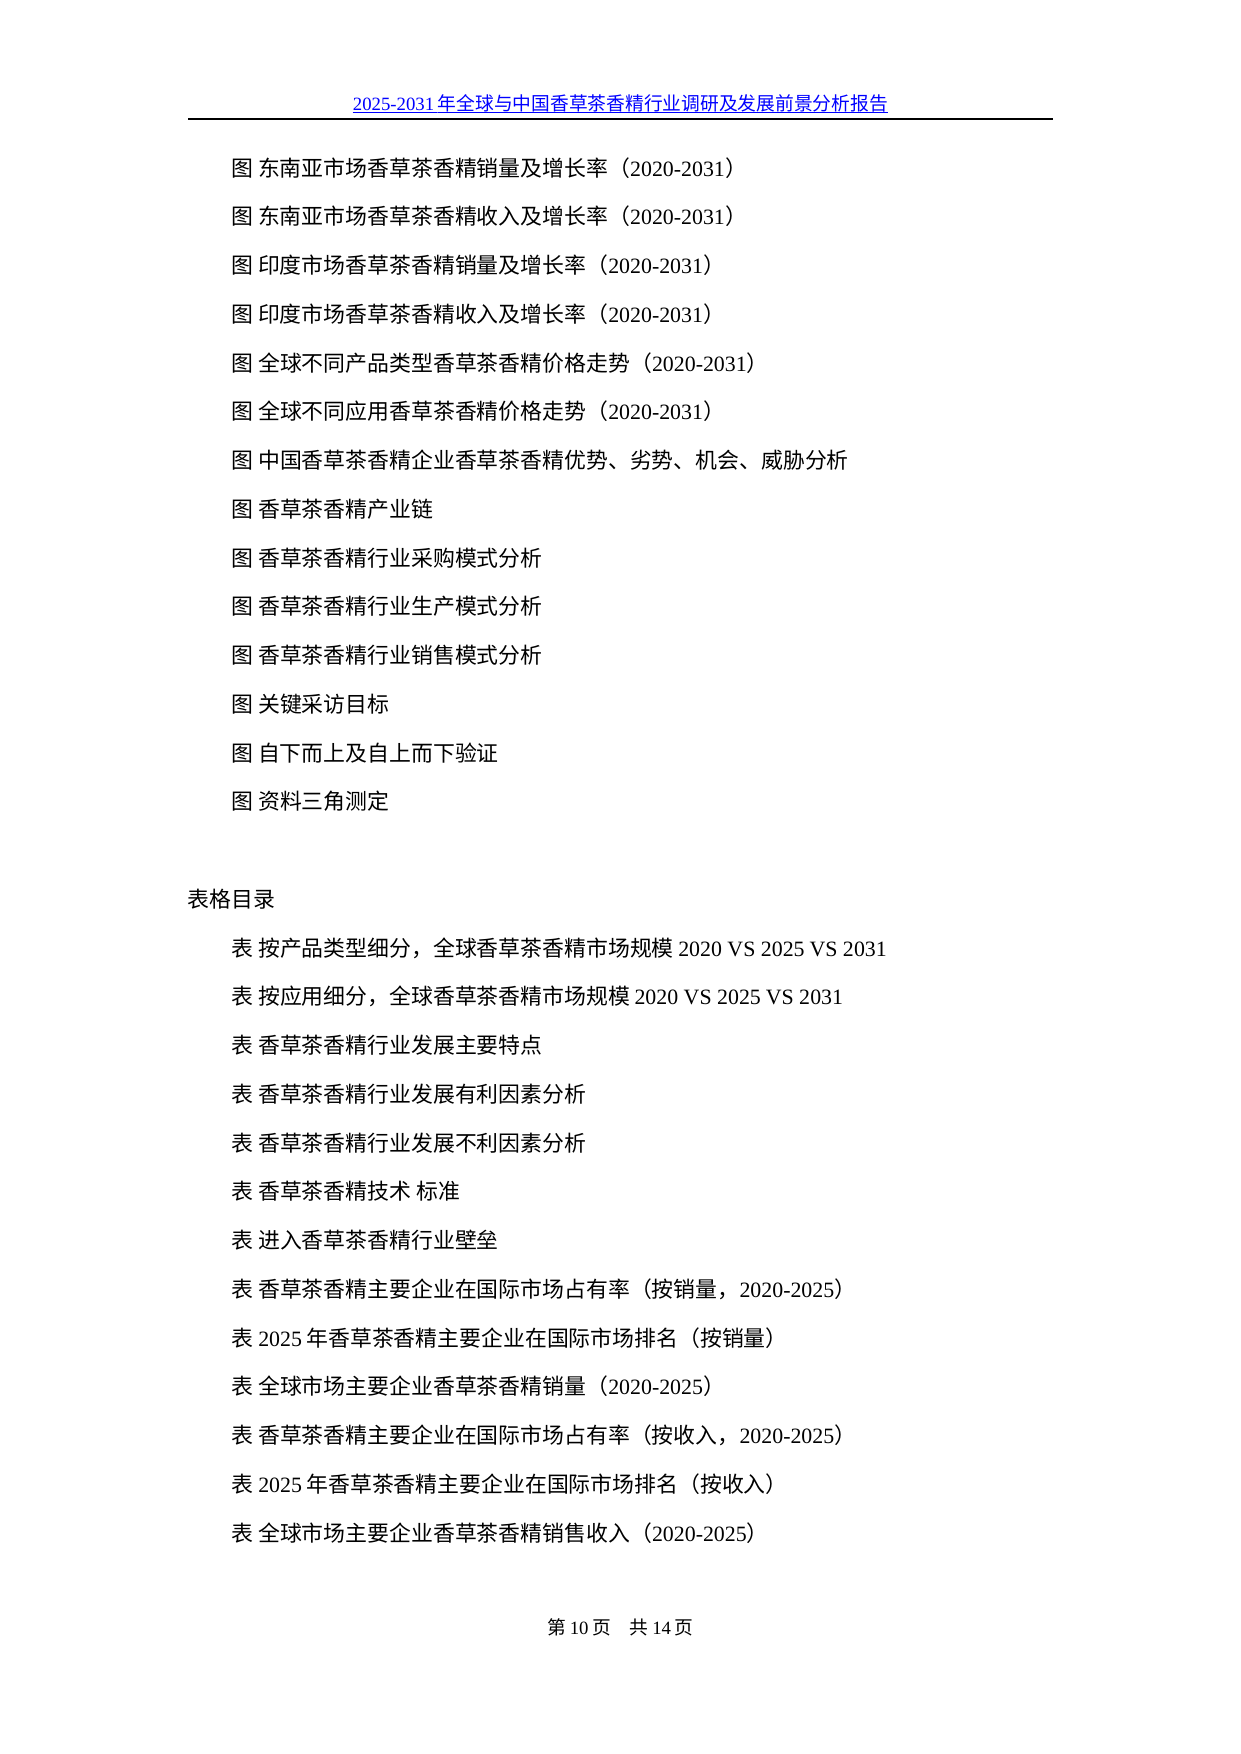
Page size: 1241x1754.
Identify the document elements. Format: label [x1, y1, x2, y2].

text [187, 150, 1053, 1548]
